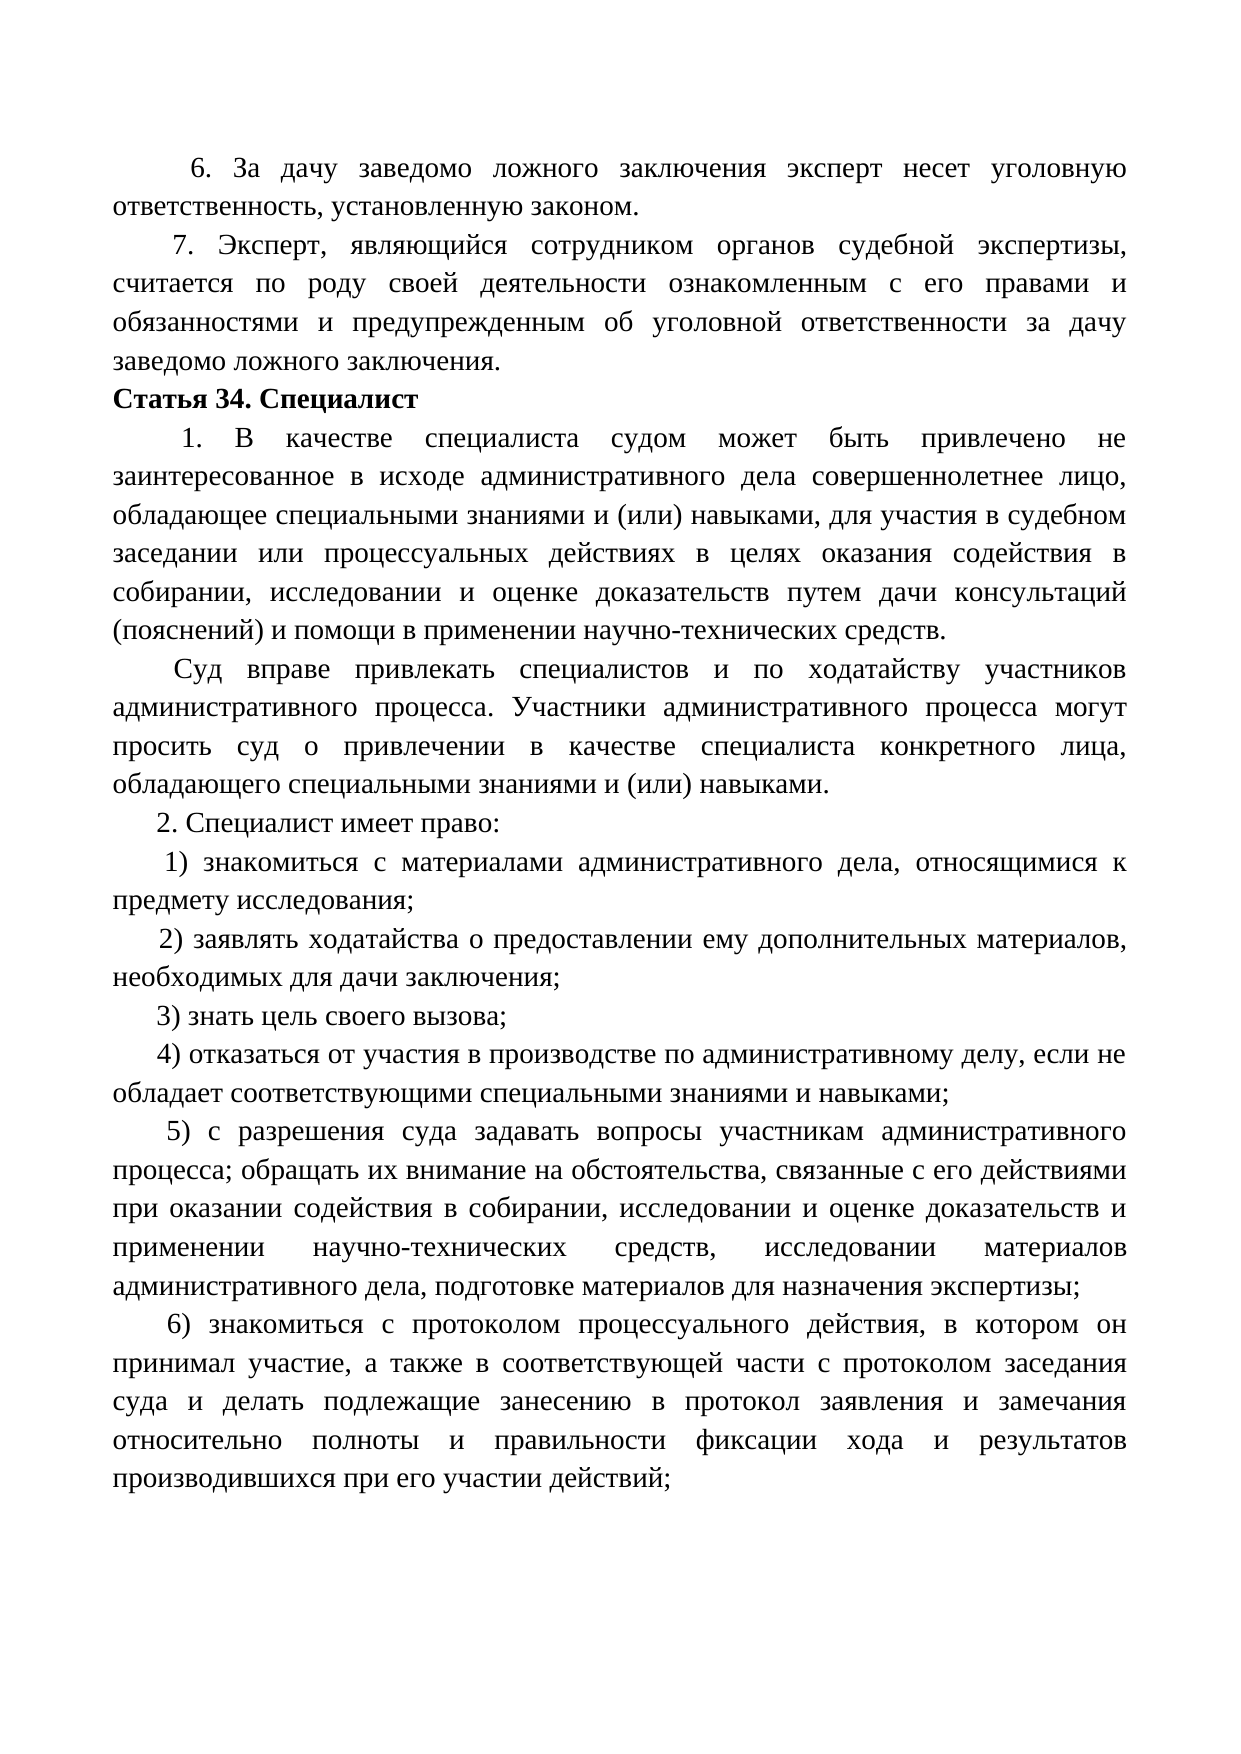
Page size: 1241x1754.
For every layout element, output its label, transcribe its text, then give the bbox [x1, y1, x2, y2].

text 2) заявлять ходатайства о предоставлении ему дополнительных материалов, необходимых для дачи заключения; [112, 921, 1128, 993]
text Суд вправе привлекать специалистов и по ходатайству участников административного процесса. Участники административного процесса могут просить суд о привлечении в качестве специалиста конкретного лица, обладающего специальными знаниями и (или) навыками. [112, 651, 1128, 800]
text 3) знать цель своего вызова; [112, 998, 1128, 1031]
text Статья 34. Специалист [112, 381, 1128, 415]
text 5) с разрешения суда задавать вопросы участникам административного процесса; обращать их внимание на обстоятельства, связанные с его действиями при оказании содействия в собирании, исследовании и оценке доказательств и применении научно-технических средств, исследовании материалов административного дела, подготовке материалов для назначения экспертизы; [112, 1113, 1128, 1301]
text 7. Эксперт, являющийся сотрудником органов судебной экспертизы, считается по роду своей деятельности ознакомленным с его правами и обязанностями и предупрежденным об уголовной ответственности за дачу заведомо ложного заключения. [112, 227, 1128, 376]
text 4) отказаться от участия в производстве по административному делу, если не обладает соответствующими специальными знаниями и навыками; [112, 1036, 1128, 1108]
text 6) знакомиться с протоколом процессуального действия, в котором он принимал участие, а также в соответствующей части с протоколом заседания суда и делать подлежащие занесению в протокол заявления и замечания относительно полноты и правильности фиксации хода и результатов производившихся при его участии действий; [112, 1306, 1128, 1494]
text 6. За дачу заведомо ложного заключения эксперт несет уголовную ответственность, установленную законом. [112, 150, 1128, 222]
text 1) знакомиться с материалами административного дела, относящимися к предмету исследования; [112, 844, 1128, 916]
text 1. В качестве специалиста судом может быть привлечено не заинтересованное в исходе административного дела совершеннолетнее лицо, обладающее специальными знаниями и (или) навыками, для участия в судебном заседании или процессуальных действиях в целях оказания содействия в собирании, исследовании и оценке доказательств путем дачи консультаций (пояснений) и помощи в применении научно-технических средств. [112, 420, 1128, 646]
text 2. Специалист имеет право: [112, 805, 1128, 839]
